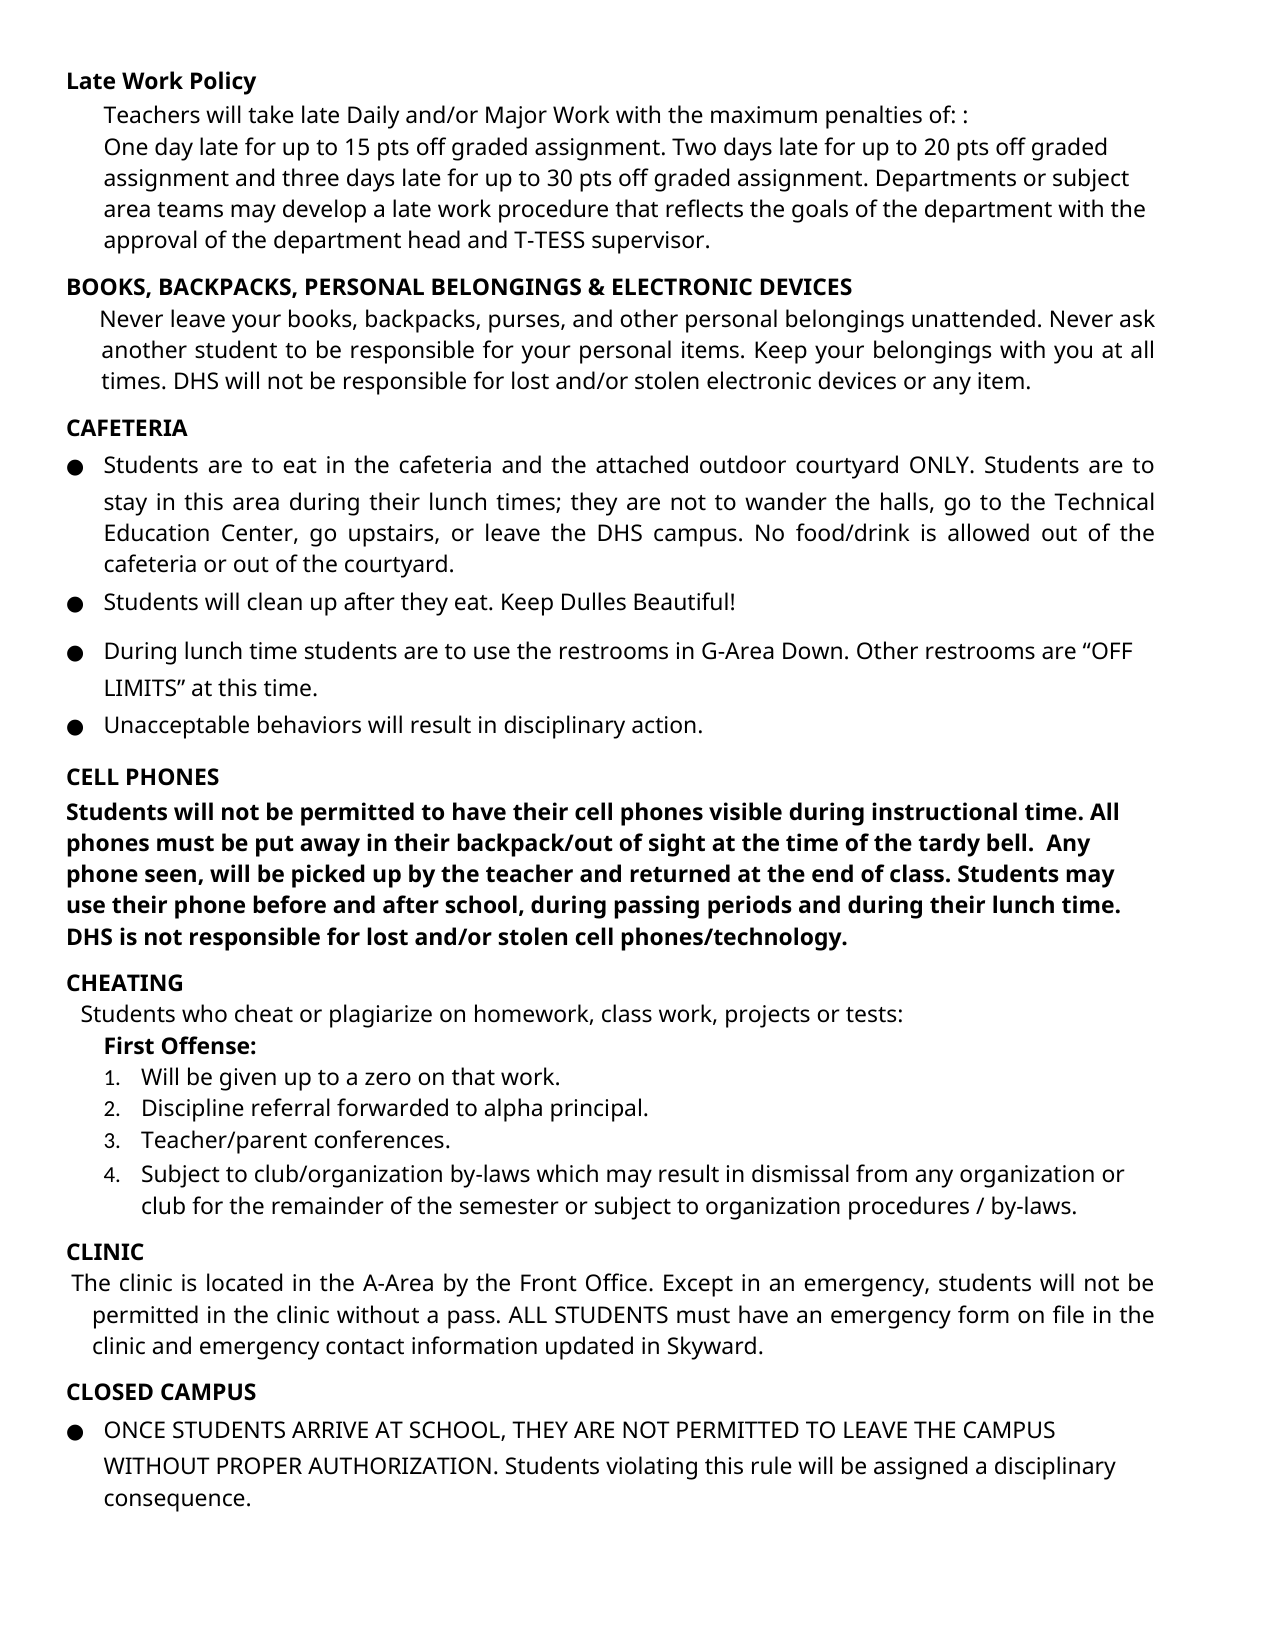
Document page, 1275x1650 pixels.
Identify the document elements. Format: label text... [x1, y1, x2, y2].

text Students will not be permitted to have their cell phones visible during instructional time. All phones must be put away in their backpack/out of sight at the time of the tardy bell. Any phone seen, will be picked up by the teacher and returned at the end of class. Students may use their phone before and after school, during passing periods and during their lunch time. DHS is not responsible for lost and/or stolen cell phones/technology. [66, 796, 1157, 952]
text One day late for up to 15 pts off graded assignment. Two days late for up to 20 pts off graded assignment and three days late for up to 30 pts off graded assignment. Departments or subject area teams may develop a late work procedure that reflects the goals of the department with the approval of the department head and T-TESS supervisor. [103, 131, 1148, 256]
text Never leave your books, backpacks, purses, and other personal belongings unattended. Never ask another student to be responsible for your personal items. Keep your belongings with you at all times. DHS will not be responsible for lost and/or stolen electronic devices or any item. [99, 302, 1157, 396]
list During lunch time students are to use the restrooms in G-Area Down. Other restrooms are “OFF LIMITS” at this time. [66, 629, 1157, 703]
list Subject to club/organization by-laws which may result in dismissal from any organization or club for the remainder of the semester or subject to organization procedures / by-laws. [103, 1158, 1157, 1221]
text Teachers will take late Daily and/or Major Work with the maximum penalties of: : [103, 99, 1230, 131]
list Unacceptable behaviors will result in disciplinary action. [66, 703, 1230, 746]
list Teacher/parent conferences. [103, 1124, 1230, 1155]
list Students will clean up after they eat. Keep Dulles Beautiful! [66, 579, 1230, 622]
list Students are to eat in the cafeteria and the attached outdoor courtyard ONLY. Students are to stay in this area during their lunch times; they are not to wander the halls, go to the Technical Education Center, go upstairs, or leave the DHS campus. No food/drink is allowed out of the cafeteria or out of the courtyard. [66, 443, 1156, 579]
subtitle CLINIC [66, 1236, 1230, 1267]
subtitle Late Work Policy [66, 65, 1230, 96]
list Discipline referral forwarded to alpha principal. [103, 1092, 1230, 1123]
subtitle CLOSED CAMPUS [66, 1376, 1230, 1408]
subtitle CAFETERIA [66, 412, 1230, 443]
subtitle CELL PHONES [66, 761, 1230, 792]
text CHEATING [66, 967, 1230, 998]
subtitle BOOKS, BACKPACKS, PERSONAL BELONGINGS & ELECTRONIC DEVICES [66, 271, 1230, 302]
subtitle First Offense: [103, 1030, 1230, 1061]
text The clinic is located in the A-Area by the Front Office. Except in an emergency, students will not be permitted in the clinic without a pass. ALL STUDENTS must have an emergency form on file in the clinic and emergency contact information updated in Skyward. [71, 1267, 1157, 1361]
text Students who cheat or plagiarize on homework, class work, projects or tests: [80, 998, 1230, 1030]
list Will be given up to a zero on that work. [103, 1061, 1230, 1092]
list ONCE STUDENTS ARRIVE AT SCHOOL, THEY ARE NOT PERMITTED TO LEAVE THE CAMPUS WITHOUT PROPER AUTHORIZATION. Students violating this rule will be assigned a disciplinary consequence. [66, 1408, 1156, 1513]
